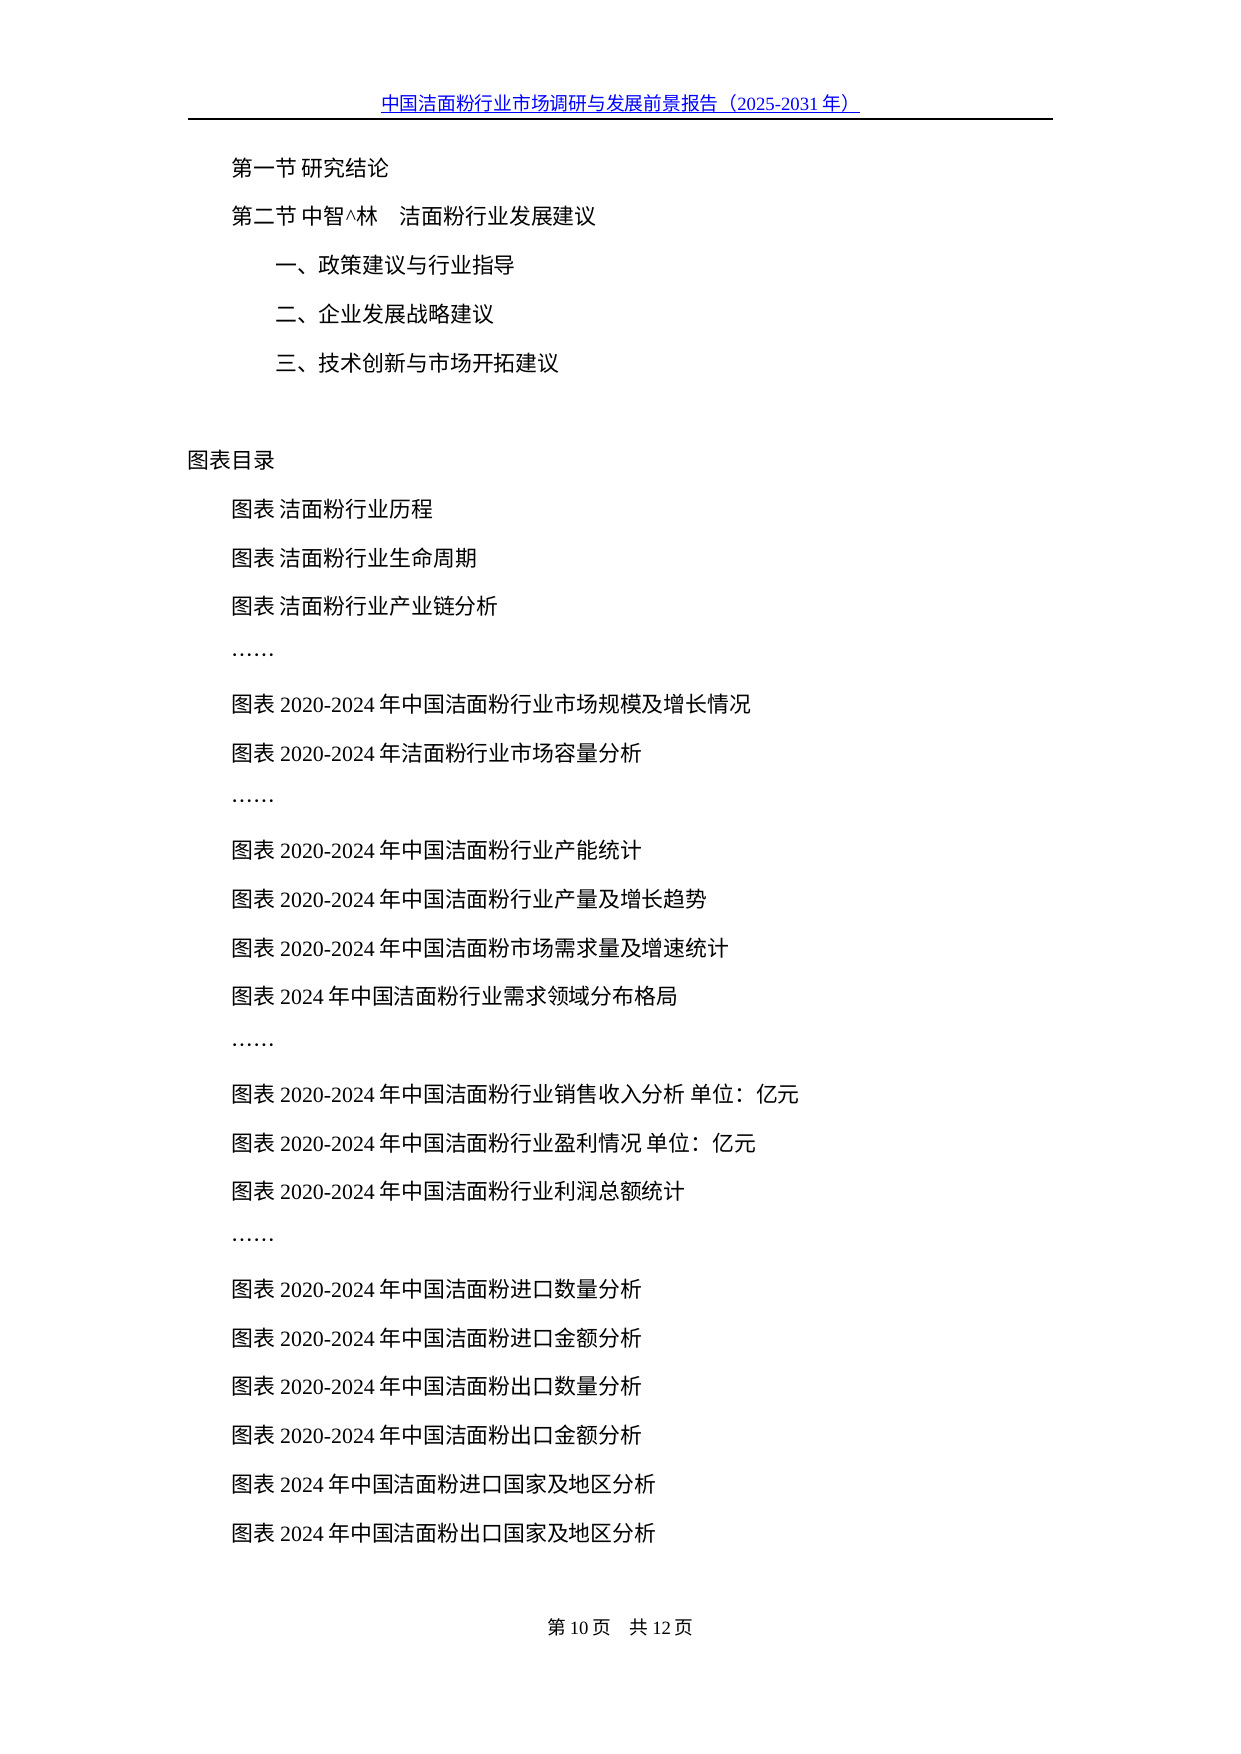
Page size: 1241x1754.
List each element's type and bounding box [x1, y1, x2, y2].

text [187, 150, 1053, 1548]
